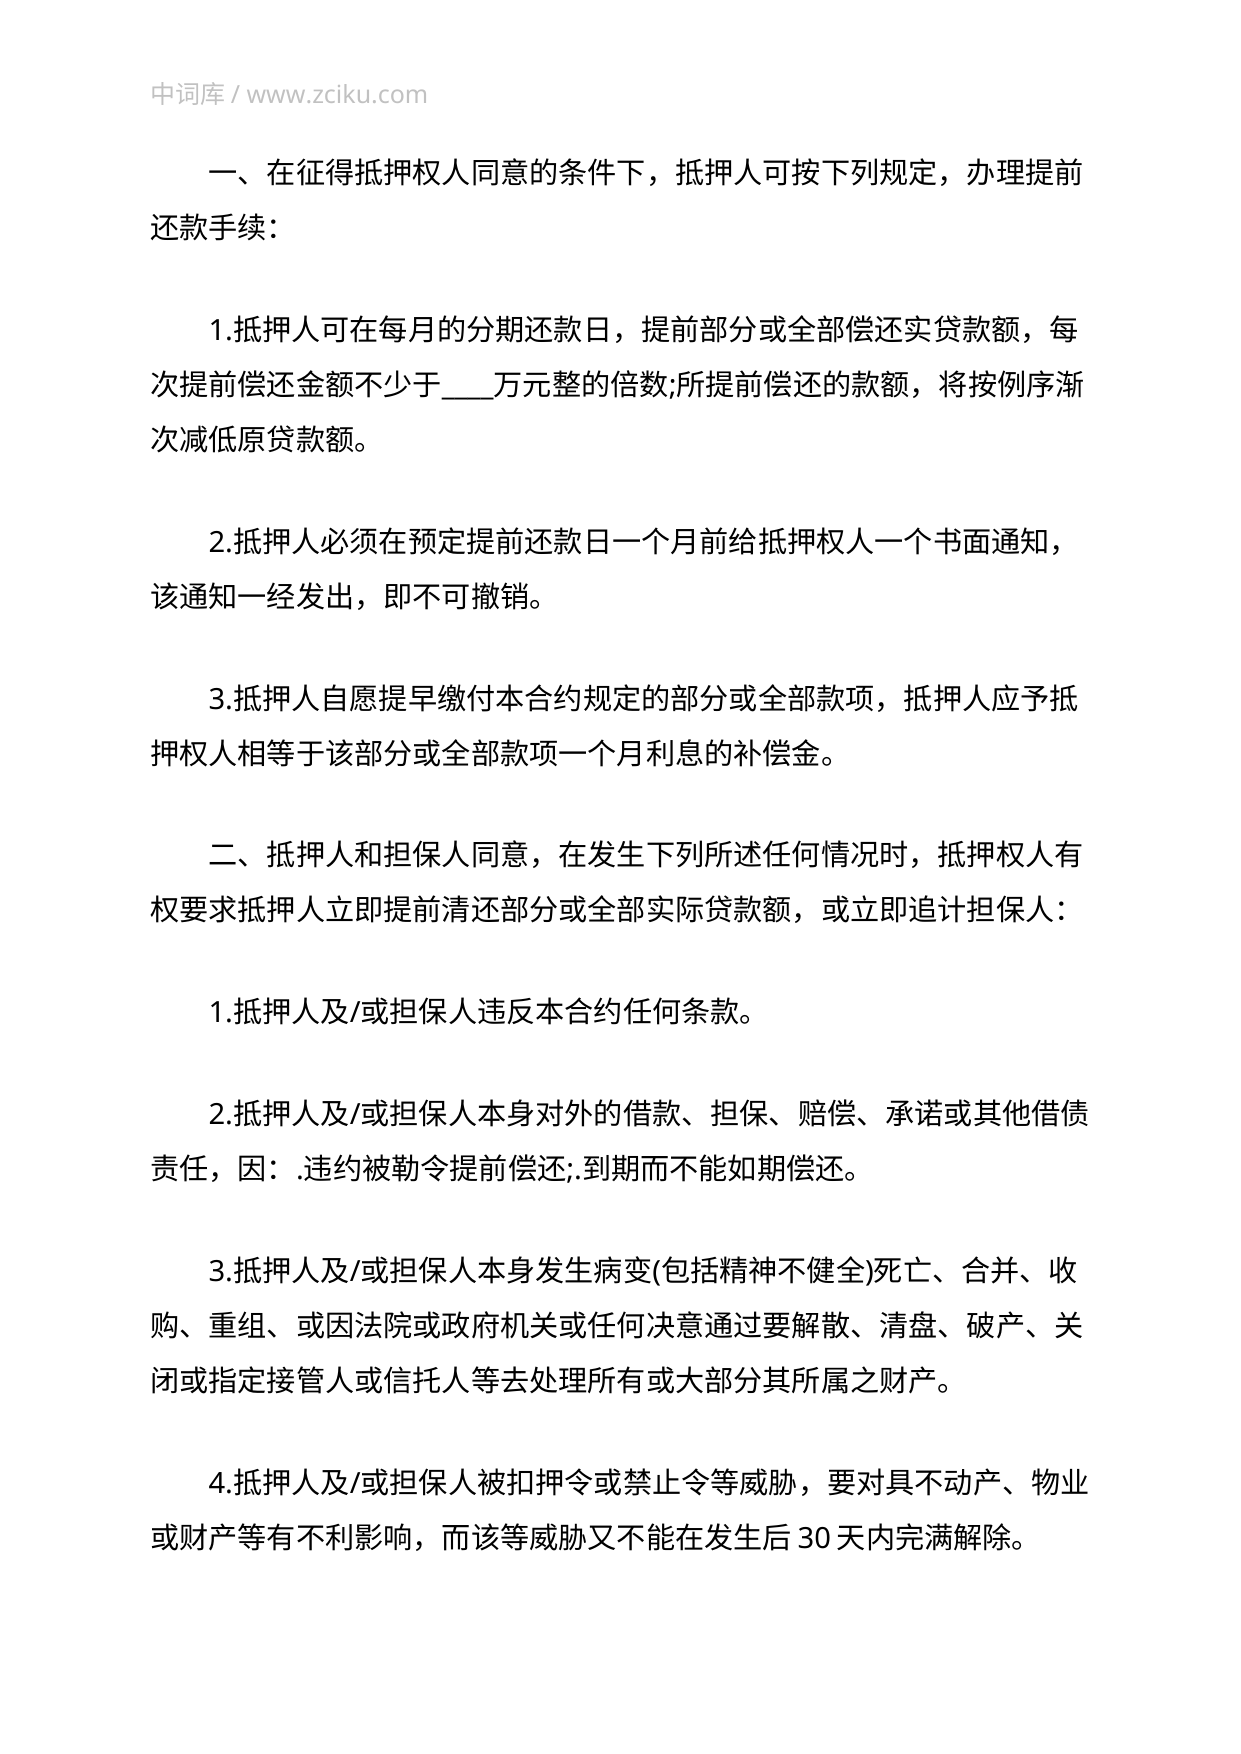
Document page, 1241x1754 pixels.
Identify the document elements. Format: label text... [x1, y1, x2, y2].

text 3.抵押人及/或担保人本身发生病变(包括精神不健全)死亡、合并、收购、重组、或因法院或政府机关或任何决意通过要解散、清盘、破产、关闭或指定接管人或信托人等去处理所有或大部分其所属之财产。 [150, 1248, 1090, 1400]
text 4.抵押人及/或担保人被扣押令或禁止令等威胁，要对具不动产、物业或财产等有不利影响，而该等威胁又不能在发生后30天内完满解除。 [150, 1459, 1090, 1557]
text 一、在征得抵押权人同意的条件下，抵押人可按下列规定，办理提前还款手续： [150, 150, 1090, 247]
text 1.抵押人可在每月的分期还款日，提前部分或全部偿还实贷款额，每次提前偿还金额不少于____万元整的倍数;所提前偿还的款额，将按例序渐次减低原贷款额。 [150, 307, 1090, 459]
text 2.抵押人必须在预定提前还款日一个月前给抵押权人一个书面通知，该通知一经发出，即不可撤销。 [150, 518, 1090, 616]
text 1.抵押人及/或担保人违反本合约任何条款。 [150, 989, 1090, 1031]
text 3.抵押人自愿提早缴付本合约规定的部分或全部款项，抵押人应予抵押权人相等于该部分或全部款项一个月利息的补偿金。 [150, 675, 1090, 772]
text 二、抵押人和担保人同意，在发生下列所述任何情况时，抵押权人有权要求抵押人立即提前清还部分或全部实际贷款额，或立即追计担保人： [150, 832, 1090, 929]
text 2.抵押人及/或担保人本身对外的借款、担保、赔偿、承诺或其他借债责任，因：.违约被勒令提前偿还;.到期而不能如期偿还。 [150, 1091, 1090, 1188]
